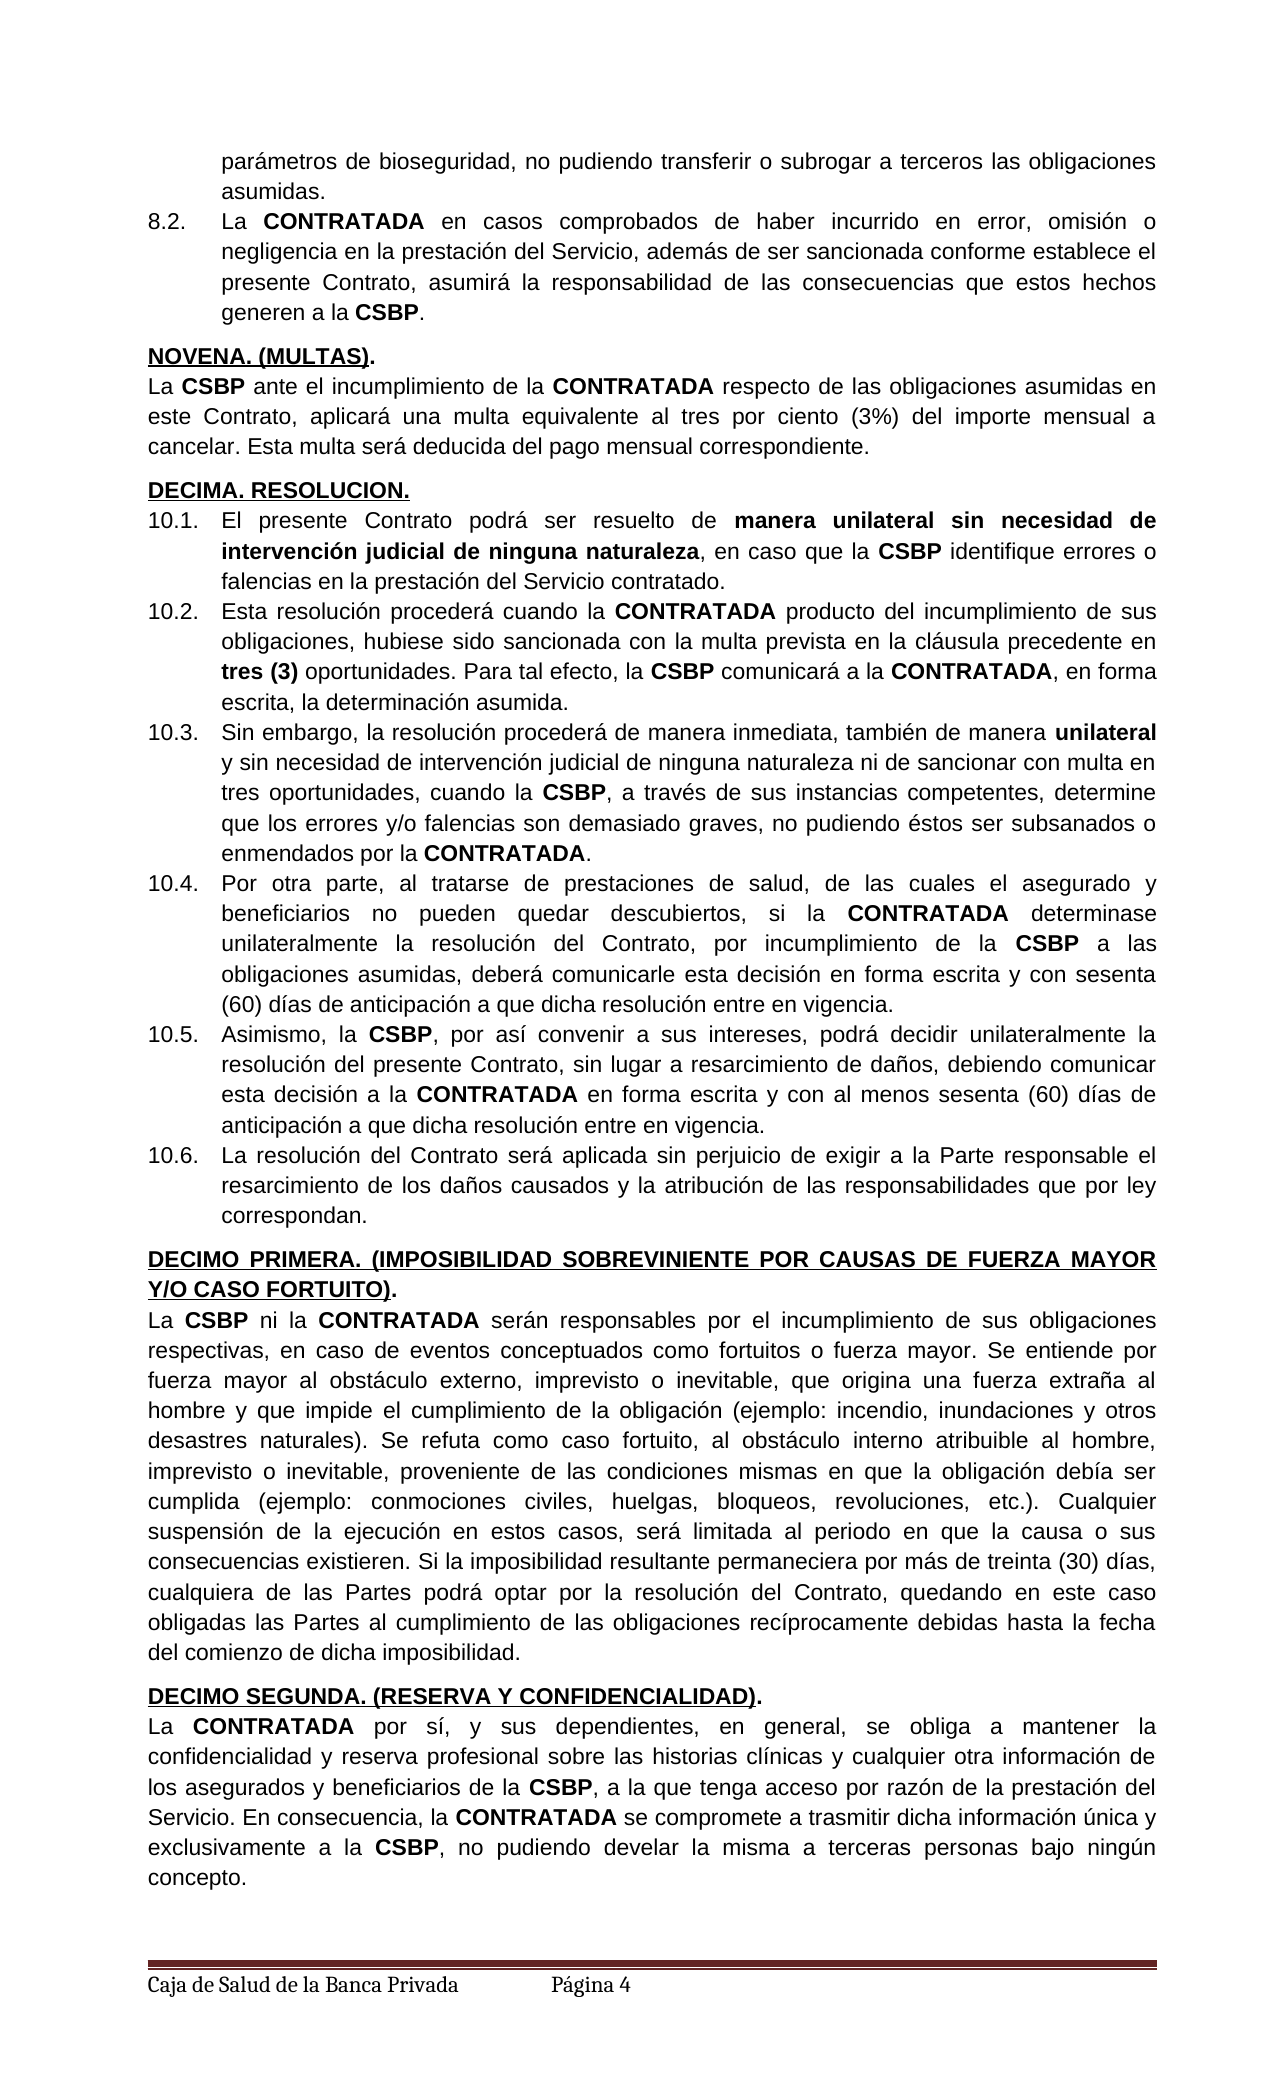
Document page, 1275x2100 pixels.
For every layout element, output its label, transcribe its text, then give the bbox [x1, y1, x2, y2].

text La CSBP ni la CONTRATADA serán responsables por el incumplimiento de sus obligaciones respectivas, en caso de eventos conceptuados como fortuitos o fuerza mayor. Se entiende por fuerza mayor al obstáculo externo, imprevisto o inevitable, que origina una fuerza extraña al hombre y que impide el cumplimiento de la obligación (ejemplo: incendio, inundaciones y otros desastres naturales). Se refuta como caso fortuito, al obstáculo interno atribuible al hombre, imprevisto o inevitable, proveniente de las condiciones mismas en que la obligación debía ser cumplida (ejemplo: conmociones civiles, huelgas, bloqueos, revoluciones, etc.). Cualquier suspensión de la ejecución en estos casos, será limitada al periodo en que la causa o sus consecuencias existieren. Si la imposibilidad resultante permaneciera por más de treinta (30) días, cualquiera de las Partes podrá optar por la resolución del Contrato, quedando en este caso obligadas las Partes al cumplimiento de las obligaciones recíprocamente debidas hasta la fecha del comienzo de dicha imposibilidad. [148, 1307, 1157, 1665]
text La CSBP ante el incumplimiento de la CONTRATADA respecto de las obligaciones asumidas en este Contrato, aplicará una multa equivalente al tres por ciento (3%) del importe mensual a cancelar. Esta multa será deducida del pago mensual correspondiente. [148, 373, 1157, 460]
text 10.6. La resolución del Contrato será aplicada sin perjuicio de exigir a la Parte responsable el resarcimiento de los daños causados y la atribución de las responsabilidades que por ley correspondan. [148, 1142, 1157, 1229]
text NOVENA. (MULTAS). [148, 343, 1157, 369]
text DECIMO PRIMERA. (IMPOSIBILIDAD SOBREVINIENTE POR CAUSAS DE FUERZA MAYOR Y/O CASO FORTUITO). [148, 1246, 1157, 1269]
text DECIMO PRIMERA. (IMPOSIBILIDAD SOBREVINIENTE POR CAUSAS DE FUERZA MAYOR Y/O CASO FORTUITO). [148, 1270, 1157, 1303]
text 10.4. Por otra parte, al tratarse de prestaciones de salud, de las cuales el asegurado y beneficiarios no pueden quedar descubiertos, si determinase unilateralmente la resolución del Contrato, por incumplimiento de la CSBP a las obligaciones asumidas, deberá comunicarle esta decisión en forma escrita y con sesenta (60) días de anticipación a que dicha resolución entre en vigencia. [148, 870, 1157, 1017]
text DECIMO SEGUNDA. (RESERVA Y CONFIDENCIALIDAD). [148, 1683, 1157, 1709]
text 10.2. Esta resolución procederá cuando la CONTRATADA producto del incumplimiento de sus obligaciones, hubiese sido sancionada con la multa prevista en la cláusula precedente en tres (3) oportunidades. Para tal efecto, la CSBP comunicará a la CONTRATADA, en forma escrita, la determinación asumida. [148, 598, 1157, 715]
text La CONTRATADA por sí, y sus dependientes, en general, se obliga a mantener la confidencialidad y reserva profesional sobre las historias clínicas y cualquier otra información de los asegurados y beneficiarios de la CSBP, a la que tenga acceso por razón de la prestación del Servicio. En consecuencia, la CONTRATADA se compromete a trasmitir dicha información única y exclusivamente a la CSBP, no pudiendo develar la misma a terceras personas bajo ningún concepto. [148, 1713, 1157, 1891]
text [148, 148, 1157, 204]
text 10.1. El presente Contrato podrá ser resuelto de manera unilateral sin necesidad de intervención judicial de ninguna naturaleza, en caso que la CSBP identifique errores o falencias en la prestación del Servicio contratado. [148, 507, 1157, 594]
text DECIMA. RESOLUCION. [148, 477, 1157, 504]
text 10.5. Asimismo, la CSBP, por así convenir a sus intereses, podrá decidir unilateralmente la resolución del presente Contrato, sin lugar a resarcimiento de daños, debiendo comunicar esta decisión a la CONTRATADA en forma escrita y con al menos sesenta (60) días de anticipación a que dicha resolución entre en vigencia. [148, 1021, 1157, 1138]
text 8.2. La CONTRATADA en casos comprobados de haber incurrido en error, omisión o negligencia en la prestación del Servicio, además de ser sancionada conforme establece el presente Contrato, asumirá la responsabilidad de las consecuencias que estos hechos generen a la CSBP. [148, 208, 1157, 325]
text 10.3. Sin embargo, la resolución procederá de manera inmediata, también de manera unilateral y sin necesidad de intervención judicial de ninguna naturaleza ni de sancionar con multa en tres oportunidades, cuando la CSBP, a través de sus instancias competentes, determine que los errores y/o falencias son demasiado graves, no pudiendo éstos ser subsanados o enmendados por la CONTRATADA. [148, 719, 1157, 866]
